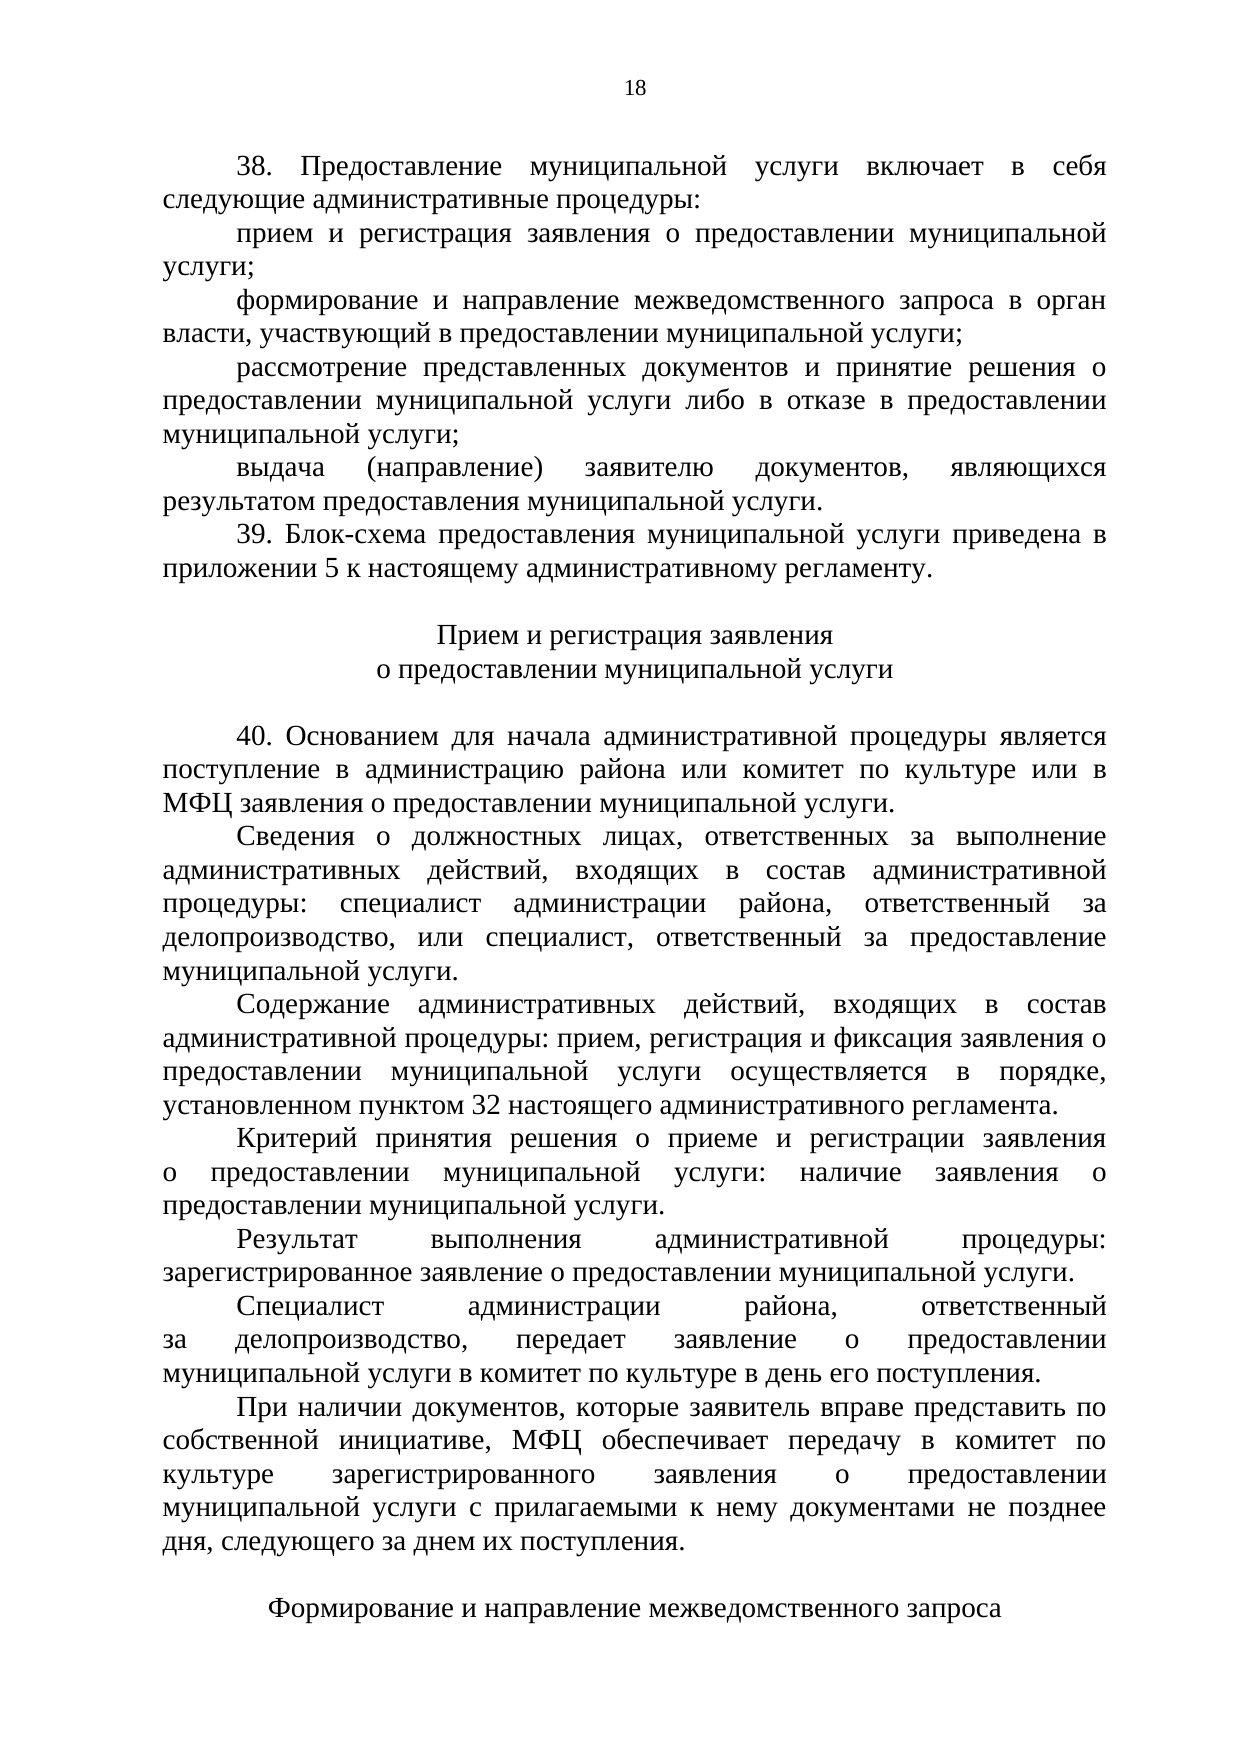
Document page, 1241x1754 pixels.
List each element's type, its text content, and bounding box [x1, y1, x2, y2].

text 39. Блок-схема предоставления муниципальной услуги приведена в приложении 5 к настоящему административному регламенту. [162, 517, 1107, 584]
text рассмотрение представленных документов и принятие решения о предоставлении муниципальной услуги либо в отказе в предоставлении муниципальной услуги; [162, 349, 1107, 449]
text формирование и направление межведомственного запроса в орган власти, участвующий в предоставлении муниципальной услуги; [162, 282, 1107, 349]
text 40. Основанием для начала административной процедуры является поступление в администрацию района или комитет по культуре или в МФЦ заявления о предоставлении муниципальной услуги. [162, 718, 1107, 818]
text Критерий принятия решения о приеме и регистрации заявления о предоставлении муниципальной услуги: наличие заявления о предоставлении муниципальной услуги. [162, 1120, 1107, 1221]
text о предоставлении муниципальной услуги [162, 651, 1107, 684]
text Сведения о должностных лицах, ответственных за выполнение административных действий, входящих в состав административной процедуры: специалист администрации района, ответственный за делопроизводство, или специалист, ответственный за предоставление муниципальной услуги. [162, 818, 1107, 986]
text Результат выполнения административной процедуры: зарегистрированное заявление о предоставлении муниципальной услуги. [162, 1221, 1107, 1288]
text При наличии документов, которые заявитель вправе представить по собственной инициативе, МФЦ обеспечивает передачу в комитет по культуре зарегистрированного заявления о предоставлении муниципальной услуги с прилагаемыми к нему документами не позднее дня, следующего за днем их поступления. [162, 1389, 1107, 1556]
text 38. Предоставление муниципальной услуги включает в себя следующие административные процедуры: [162, 148, 1107, 215]
text Содержание административных действий, входящих в состав административной процедуры: прием, регистрация и фиксация заявления о предоставлении муниципальной услуги осуществляется в порядке, установленном пунктом 32 настоящего административного регламента. [162, 986, 1107, 1120]
text выдача (направление) заявителю документов, являющихся результатом предоставления муниципальной услуги. [162, 449, 1107, 517]
text Формирование и направление межведомственного запроса [162, 1590, 1107, 1623]
text прием и регистрация заявления о предоставлении муниципальной услуги; [162, 215, 1107, 282]
text Специалист администрации района, ответственный за делопроизводство, передает заявление о предоставлении муниципальной услуги в комитет по культуре в день его поступления. [162, 1288, 1107, 1389]
text Прием и регистрация заявления [162, 617, 1107, 651]
